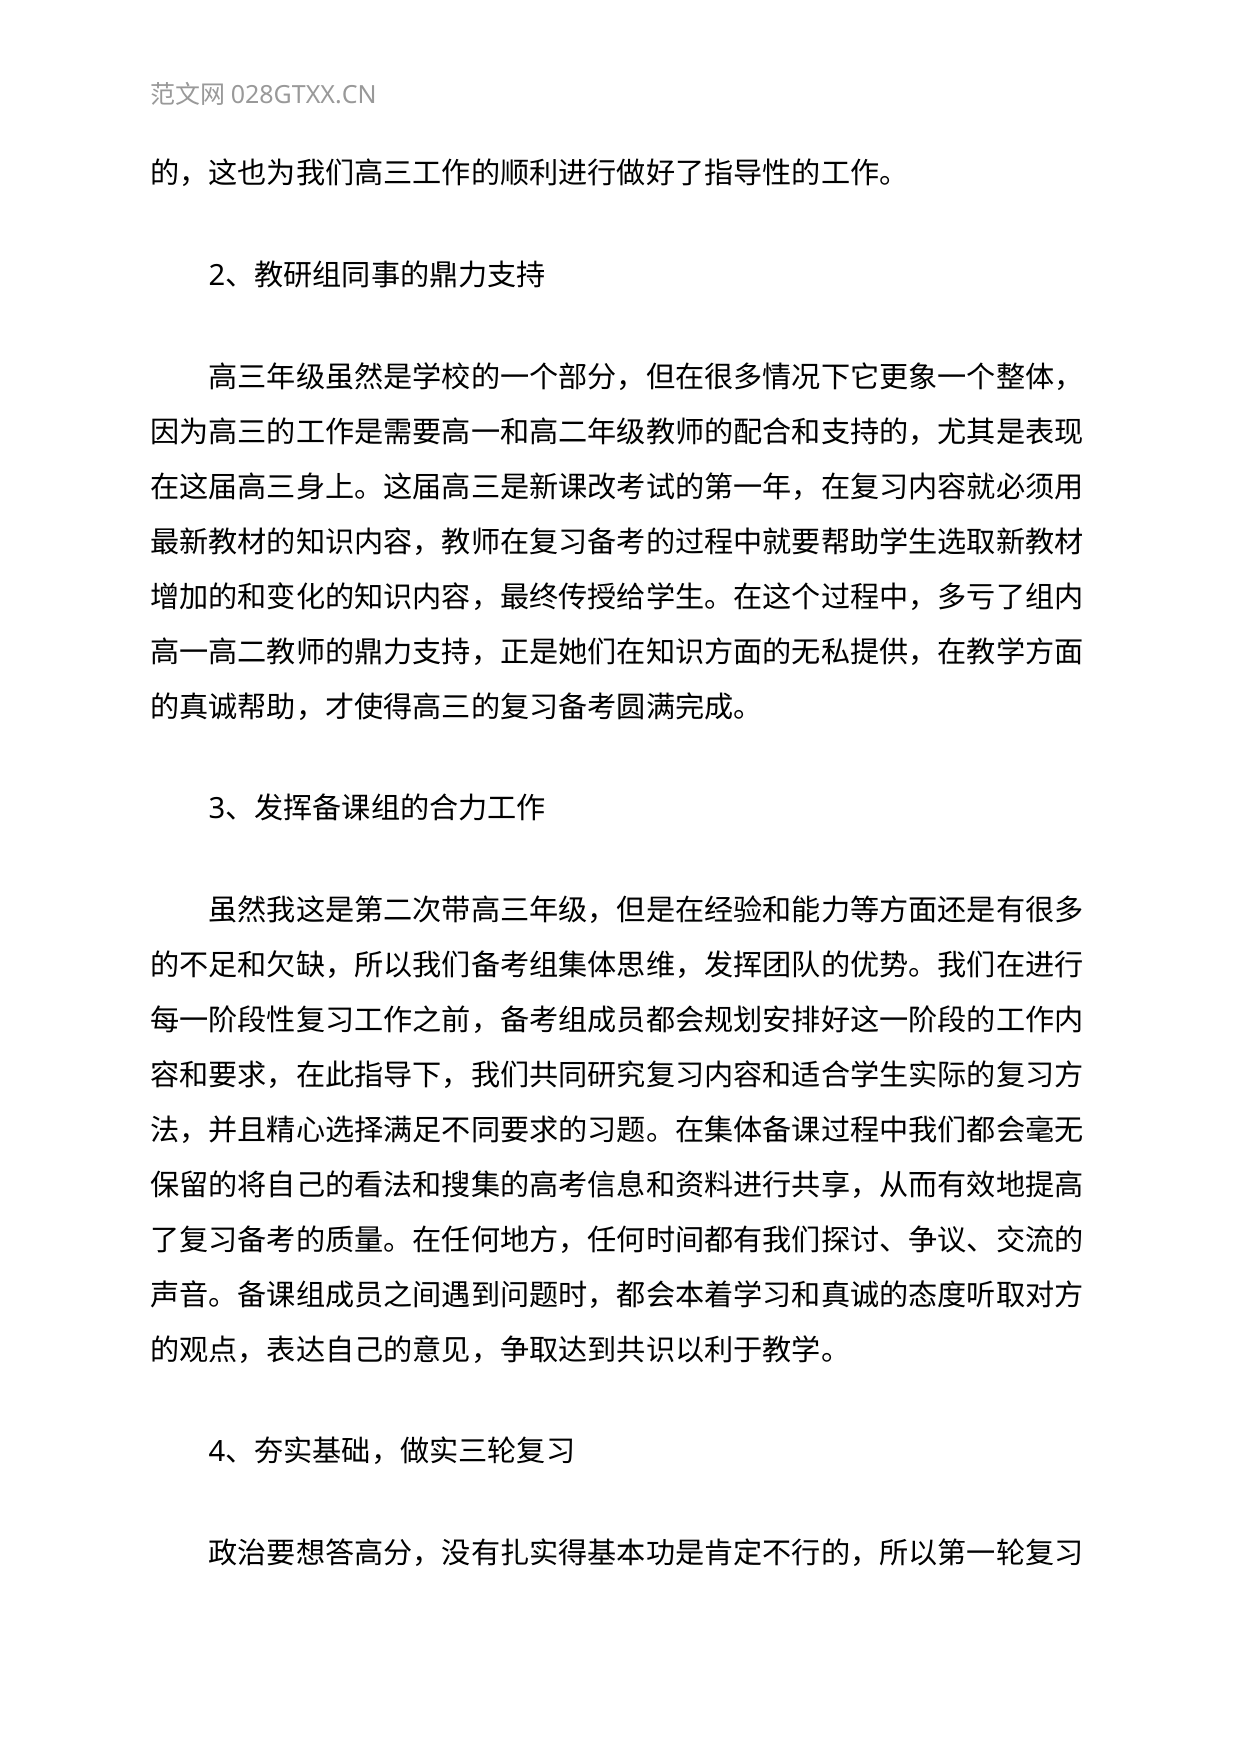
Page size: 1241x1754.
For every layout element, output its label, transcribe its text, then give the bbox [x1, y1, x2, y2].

text 高三年级虽然是学校的一个部分，但在很多情况下它更象一个整体，因为高三的工作是需要高一和高二年级教师的配合和支持的，尤其是表现在这届高三身上。这届高三是新课改考试的第一年，在复习内容就必须用最新教材的知识内容，教师在复习备考的过程中就要帮助学生选取新教材增加的和变化的知识内容，最终传授给学生。在这个过程中，多亏了组内高一高二教师的鼎力支持，正是她们在知识方面的无私提供，在教学方面的真诚帮助，才使得高三的复习备考圆满完成。 [150, 354, 1090, 725]
text 2、教研组同事的鼎力支持 [150, 252, 1090, 294]
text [150, 1530, 1090, 1572]
text 虽然我这是第二次带高三年级，但是在经验和能力等方面还是有很多的不足和欠缺，所以我们备考组集体思维，发挥团队的优势。我们在进行每一阶段性复习工作之前，备考组成员都会规划安排好这一阶段的工作内容和要求，在此指导下，我们共同研究复习内容和适合学生实际的复习方法，并且精心选择满足不同要求的习题。在集体备课过程中我们都会毫无保留的将自己的看法和搜集的高考信息和资料进行共享，从而有效地提高了复习备考的质量。在任何地方，任何时间都有我们探讨、争议、交流的声音。备课组成员之间遇到问题时，都会本着学习和真诚的态度听取对方的观点，表达自己的意见，争取达到共识以利于教学。 [150, 887, 1090, 1368]
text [150, 150, 1090, 192]
text 3、发挥备课组的合力工作 [150, 785, 1090, 827]
text 4、夯实基础，做实三轮复习 [150, 1428, 1090, 1470]
